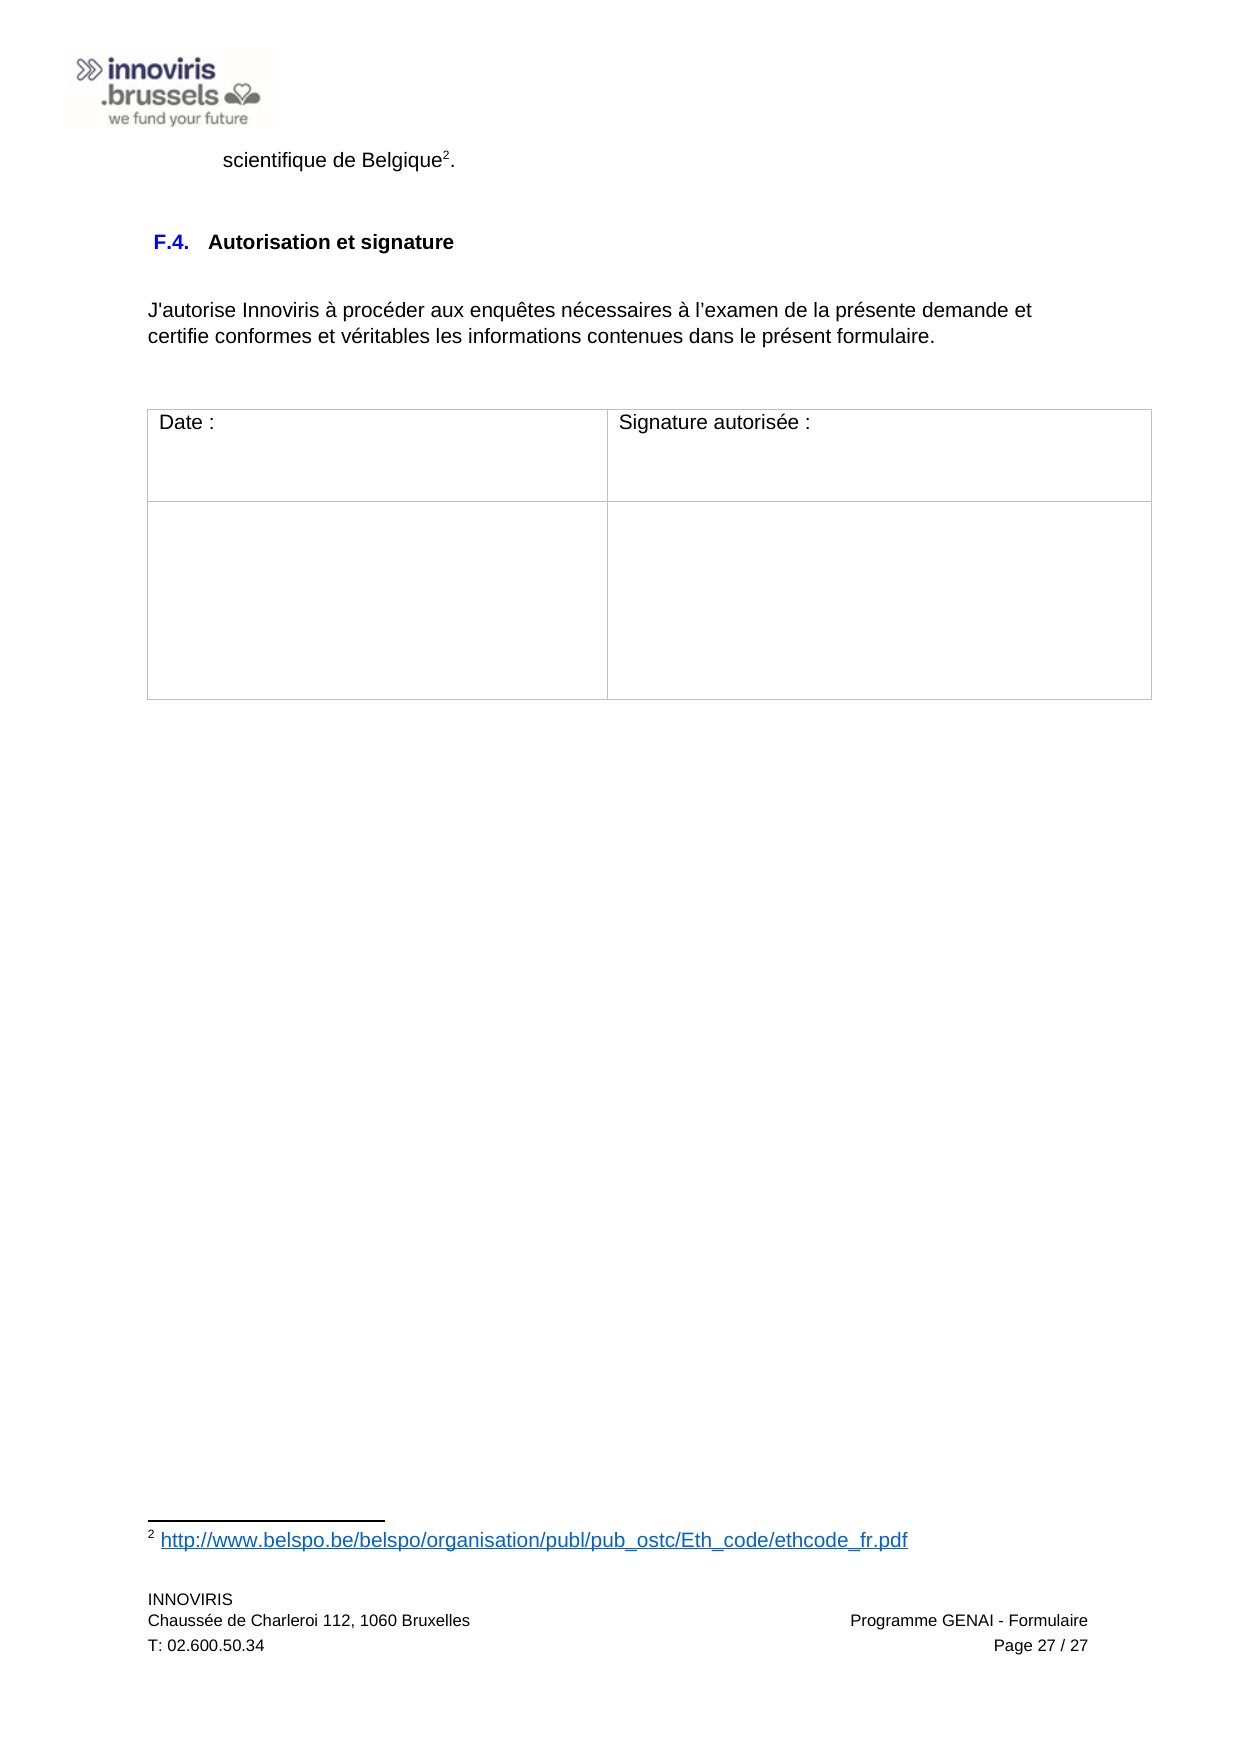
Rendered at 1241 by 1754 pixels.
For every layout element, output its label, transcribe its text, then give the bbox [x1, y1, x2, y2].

table_header Date : [148, 410, 607, 501]
table_cell [608, 502, 1151, 699]
table_header Signature autorisée : [608, 410, 1151, 501]
table_cell [148, 502, 607, 699]
subtitle Autorisation et signature [148, 230, 1092, 254]
list La mise en œuvre du projet ne va pas à l’encontre du Code d’éthique de la recherche scientifique de Belgique. [185, 148, 1092, 172]
text J'autorise Innoviris à procéder aux enquêtes nécessaires à l’examen de la présente demande et certifie conformes et véritables les informations contenues dans le présent formulaire. [148, 298, 1092, 348]
picture [65, 47, 282, 147]
